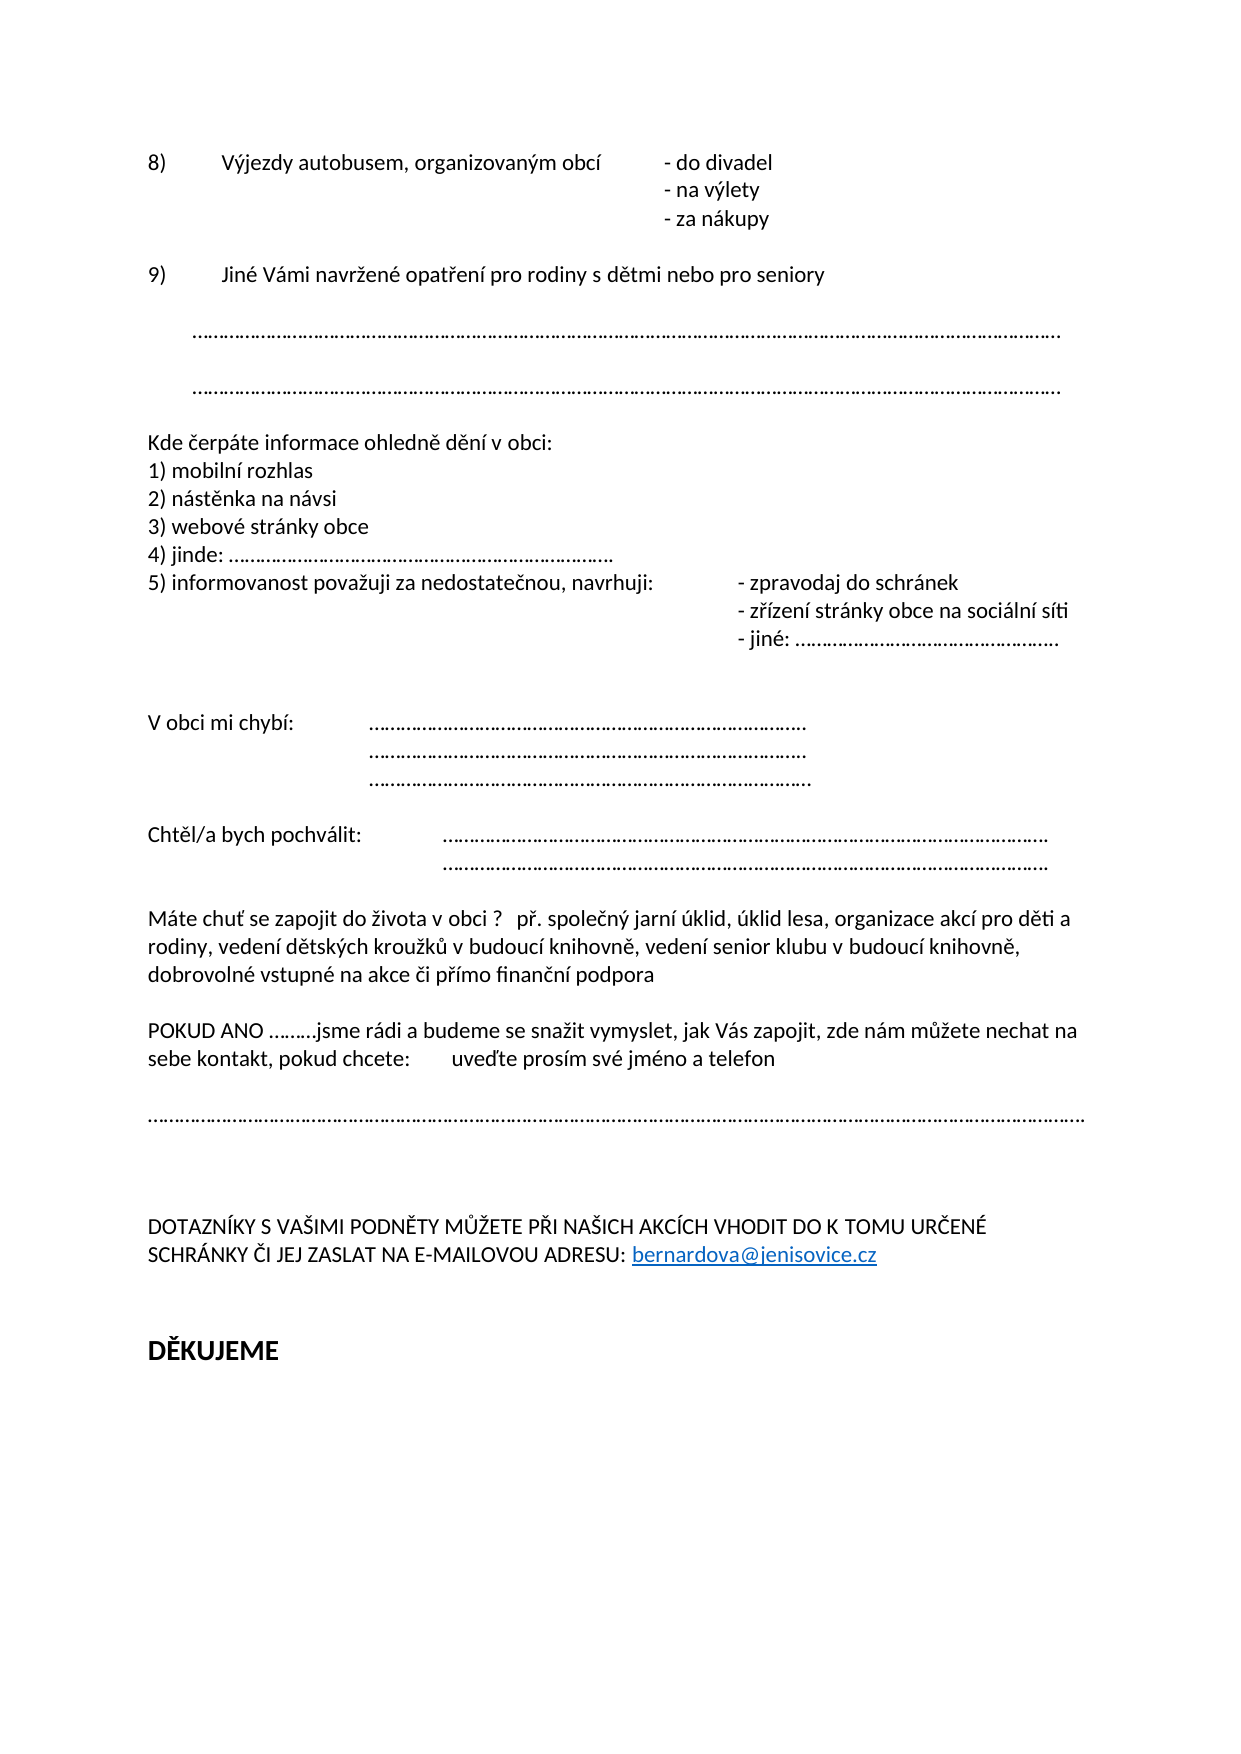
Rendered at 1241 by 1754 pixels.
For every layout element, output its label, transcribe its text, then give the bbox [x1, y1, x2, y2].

text Máte chuť se zapojit do života v obci ? př. společný jarní úklid, úklid lesa, organizace akcí pro děti a rodiny, vedení dětských kroužků v budoucí knihovně, vedení senior klubu v budoucí knihovně, dobrovolné vstupné na akce či přímo finanční podpora [148, 904, 1093, 988]
text 5) informovanost považuji za nedostatečnou, navrhuji: - zpravodaj do schránek [148, 568, 1093, 596]
text 4) jinde: ………………………………………………………………. [148, 540, 1093, 568]
text ……………………………………………………………………………………………………. [148, 848, 1093, 876]
text - jiné: ………………………………………….. [148, 624, 1093, 652]
text POKUD ANO ………jsme rádi a budeme se snažit vymyslet, jak Vás zapojit, zde nám můžete nechat na sebe kontakt, pokud chcete: uveďte prosím své jméno a telefon [148, 1016, 1093, 1072]
text DĚKUJEME [148, 1332, 1093, 1368]
text Chtěl/a bych pochválit: ……………………………………………………………………………………………………. [148, 820, 1093, 848]
text ……………………………………………………………………………………………………………………………………………………………. [148, 1100, 1093, 1128]
text ………………………………………………………………………………………………………………………………………………… [148, 372, 1093, 400]
text 9) Jiné Vámi navržené opatření pro rodiny s dětmi nebo pro seniory [148, 260, 1093, 288]
text ……………………………………………………………………….. [148, 736, 1093, 764]
text 3) webové stránky obce [148, 512, 1093, 540]
list Výjezdy autobusem, organizovaným obcí - do divadel [148, 148, 1093, 176]
text V obci mi chybí: ……………………………………………………………………….. [148, 708, 1093, 736]
text 1) mobilní rozhlas [148, 456, 1093, 484]
text - zřízení stránky obce na sociální síti [148, 596, 1093, 624]
text ………………………………………………………………………………………………………………………………………………… [148, 316, 1093, 344]
text 2) nástěnka na návsi [148, 484, 1093, 512]
list - na výlety [590, 176, 1093, 204]
list - za nákupy [590, 204, 1093, 232]
text DOTAZNÍKY S VAŠIMI PODNĚTY MŮŽETE PŘI NAŠICH AKCÍCH VHODIT DO K TOMU URČENÉ SCHRÁNKY ČI JEJ ZASLAT NA E-MAILOVOU ADRESU: bernardova@jenisovice.cz [148, 1212, 1093, 1268]
text ………………………………………………………………………… [148, 764, 1093, 792]
text Kde čerpáte informace ohledně dění v obci: [148, 428, 1093, 456]
